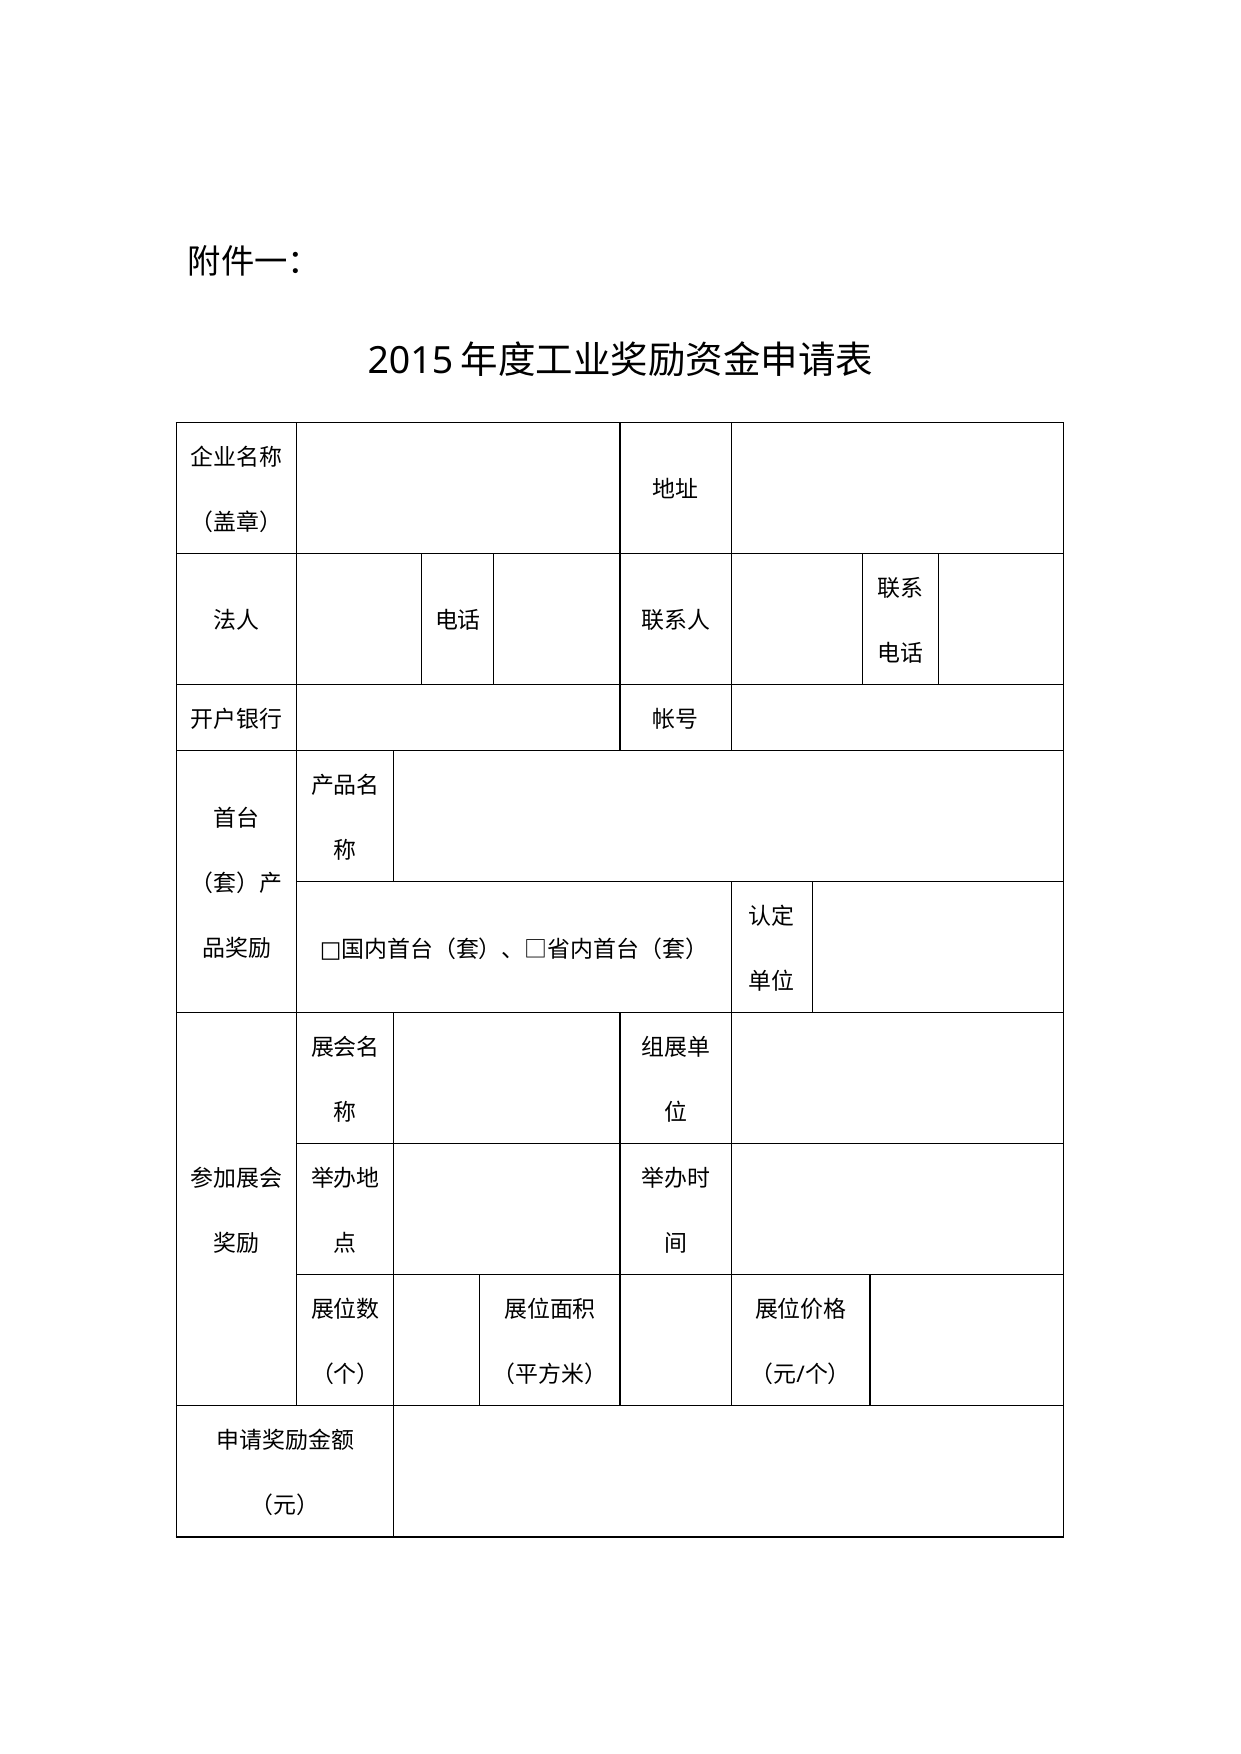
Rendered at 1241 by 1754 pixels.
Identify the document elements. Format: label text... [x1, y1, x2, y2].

table_header [732, 423, 1063, 553]
table_cell [732, 685, 1063, 750]
table_cell □国内首台（套）、□省内首台（套） [297, 882, 731, 1012]
table_header 地址 [621, 423, 731, 553]
table_cell 组展单位 [621, 1013, 731, 1143]
table_cell 开户银行 [177, 685, 296, 750]
table_cell [732, 1013, 1063, 1143]
table_cell 展会名称 [297, 1013, 393, 1143]
table_cell [297, 554, 421, 684]
text 2015年度工业奖励资金申请表 [187, 324, 1053, 389]
table_cell 认定单位 [732, 882, 812, 1012]
table_cell [394, 751, 1063, 881]
table_cell [394, 1275, 479, 1405]
table_cell 电话 [422, 554, 493, 684]
table_cell [732, 554, 862, 684]
table_header [297, 423, 619, 553]
table_cell 产品名称 [297, 751, 393, 881]
table_cell 首台（套）产品奖励 [177, 751, 296, 1012]
table_cell 参加展会奖励 [177, 1013, 296, 1405]
table_cell 举办时间 [621, 1144, 731, 1274]
table_cell [494, 554, 619, 684]
table_cell [394, 1406, 1063, 1536]
table_cell 举办地点 [297, 1144, 393, 1274]
table_cell [394, 1013, 619, 1143]
table_cell 帐号 [621, 685, 731, 750]
table_cell [871, 1275, 1063, 1405]
table_cell [939, 554, 1063, 684]
table_header 企业名称（盖章） [177, 423, 296, 553]
table_cell 法人 [177, 554, 296, 684]
table_cell [621, 1275, 731, 1405]
table_cell 联系电话 [863, 554, 938, 684]
table_cell 展位数（个） [297, 1275, 393, 1405]
table_cell [297, 685, 619, 750]
text 附件一： [187, 227, 1053, 292]
table_cell 展位面积（平方米） [480, 1275, 619, 1405]
table_cell [394, 1144, 619, 1274]
table_cell 申请奖励金额（元） [177, 1406, 393, 1536]
table_cell [732, 1144, 1063, 1274]
table_cell 联系人 [621, 554, 731, 684]
table_cell 展位价格（元/个） [732, 1275, 869, 1405]
table_cell [813, 882, 1063, 1012]
